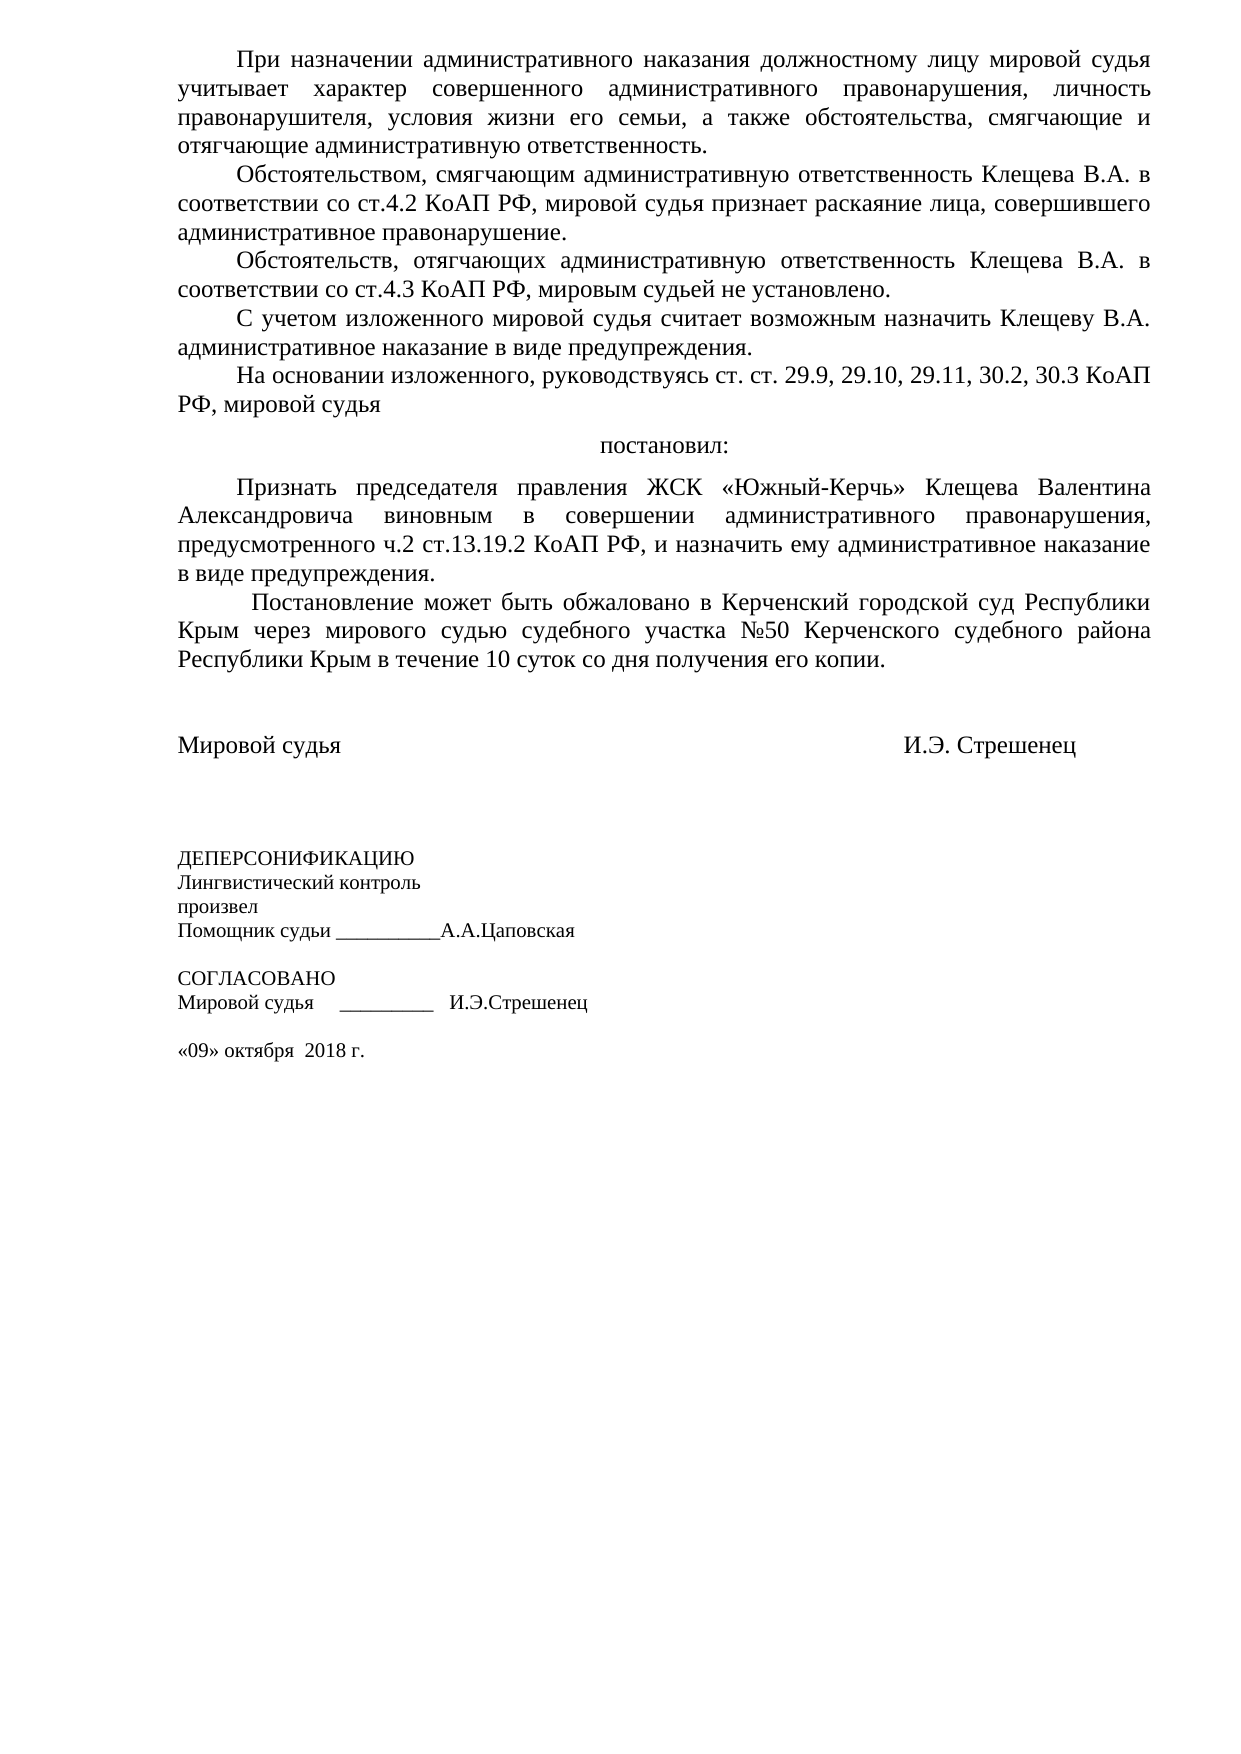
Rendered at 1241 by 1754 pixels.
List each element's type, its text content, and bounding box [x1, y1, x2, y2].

text Помощник судьи __________А.А.Цаповская [177, 918, 1152, 942]
text Обстоятельством, смягчающим административную ответственность Клещева В.А. в соответствии со ст.4.2 КоАП РФ, мировой судья признает раскаяние лица, совершившего административное правонарушение. [177, 159, 1152, 246]
text «09» октября 2018 г. [177, 1038, 1152, 1062]
text произвел [177, 894, 1152, 918]
text ДЕПЕРСОНИФИКАЦИЮ [177, 846, 1152, 870]
text Постановление может быть обжаловано в Керченский городской суд Республики Крым через мирового судью судебного участка №50 Керченского судебного района Республики Крым в течение 10 суток со дня получения его копии. [177, 587, 1152, 673]
text Обстоятельств, отягчающих административную ответственность Клещева В.А. в соответствии со ст.4.3 КоАП РФ, мировым судьей не установлено. [177, 246, 1152, 303]
text Признать председателя правления ЖСК «Южный-Керчь» Клещева Валентина Александровича виновным в совершении административного правонарушения, предусмотренного ч.2 ст.13.19.2 КоАП РФ, и назначить ему административное наказание в виде предупреждения. [177, 472, 1152, 587]
text На основании изложенного, руководствуясь ст. ст. 29.9, 29.10, 29.11, 30.2, 30.3 КоАП РФ, мировой судья [177, 361, 1152, 418]
text Мировой судья И.Э. Стрешенец [177, 731, 1152, 759]
text СОГЛАСОВАНО [177, 966, 1152, 990]
text Мировой судья _________ И.Э.Стрешенец [177, 990, 1152, 1014]
text постановил: [177, 431, 1152, 459]
text Лингвистический контроль [177, 870, 1152, 894]
text С учетом изложенного мировой судья считает возможным назначить Клещеву В.А. административное наказание в виде предупреждения. [177, 303, 1152, 361]
text При назначении административного наказания должностному лицу мировой судья учитывает характер совершенного административного правонарушения, личность правонарушителя, условия жизни его семьи, а также обстоятельства, смягчающие и отягчающие административную ответственность. [177, 44, 1152, 159]
